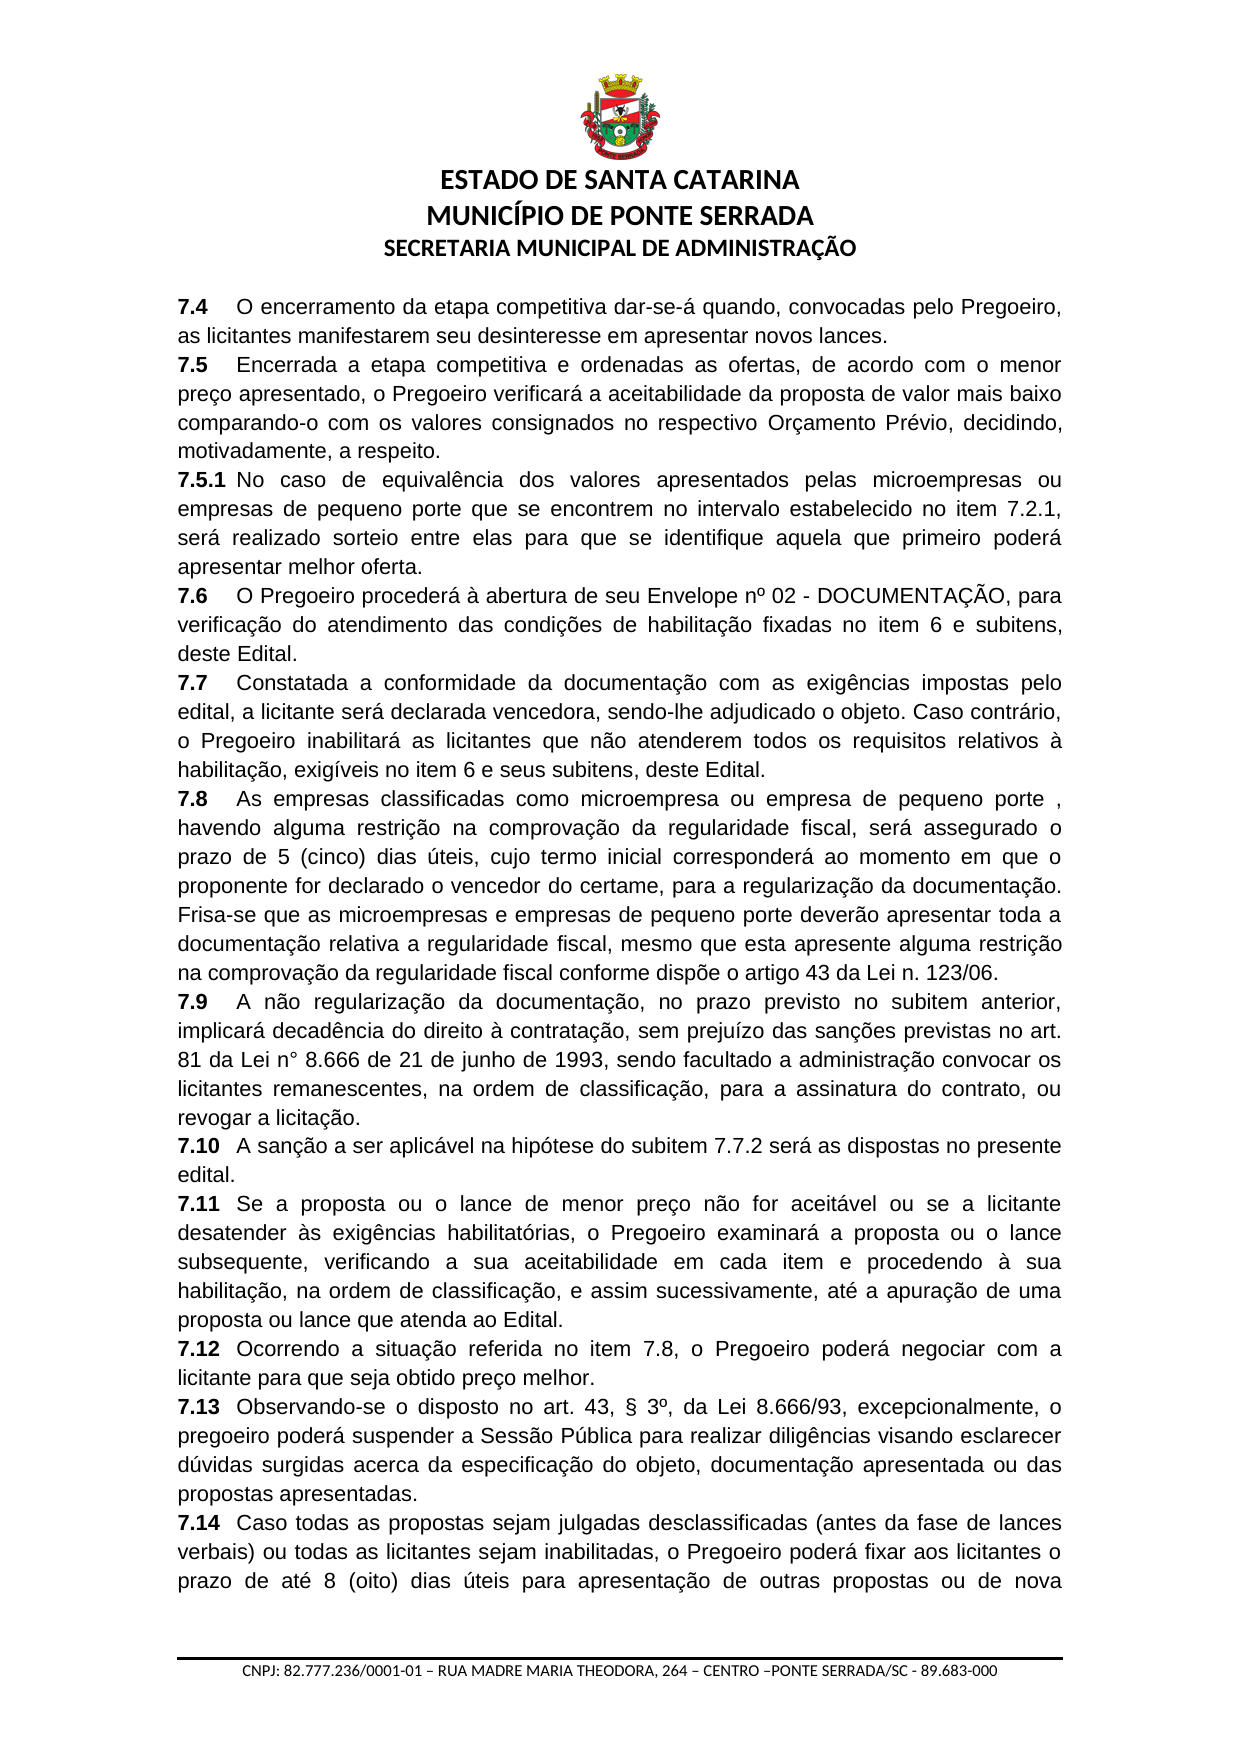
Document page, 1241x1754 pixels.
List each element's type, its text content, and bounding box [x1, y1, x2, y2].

list Encerrada a etapa competitiva e ordenadas as ofertas, de acordo com o menor preço apresentado, o Pregoeiro verificará a aceitabilidade da proposta de valor mais baixo comparando-o com os valores consignados no respectivo Orçamento Prévio, decidindo, motivadamente, a respeito. [177, 351, 1063, 463]
list No caso de equivalência dos valores apresentados pelas microempresas ou empresas de pequeno porte que se encontrem no intervalo estabelecido no item 7.2.1, será realizado sorteio entre elas para que se identifique aquela que primeiro poderá apresentar melhor oferta. [177, 467, 1063, 579]
list Constatada a conformidade da documentação com as exigências impostas pelo edital, a licitante será declarada vencedora, sendo-lhe adjudicado o objeto. Caso contrário, o Pregoeiro inabilitará as licitantes que não atenderem todos os requisitos relativos à habilitação, exigíveis no item 6 e seus subitens, deste Edital. [177, 670, 1063, 782]
list A não regularização da documentação, no prazo previsto no subitem anterior, implicará decadência do direito à contratação, sem prejuízo das sanções previstas no art. 81 da Lei n° 8.666 de 21 de junho de 1993, sendo facultado a administração convocar os licitantes remanescentes, na ordem de classificação, para a assinatura do contrato, ou revogar a licitação. [177, 988, 1063, 1129]
picture [580, 73, 661, 162]
list Ocorrendo a situação referida no item 7.8, o Pregoeiro poderá negociar com a licitante para que seja obtido preço melhor. [177, 1336, 1063, 1390]
list Se a proposta ou o lance de menor preço não for aceitável ou se a licitante desatender às exigências habilitatórias, o Pregoeiro examinará a proposta ou o lance subsequente, verificando a sua aceitabilidade em cada item e procedendo à sua habilitação, na ordem de classificação, e assim sucessivamente, até a apuração de uma proposta ou lance que atenda ao Edital. [177, 1191, 1063, 1332]
list As empresas classificadas como microempresa ou empresa de pequeno porte , havendo alguma restrição na comprovação da regularidade fiscal, será assegurado o prazo de 5 (cinco) dias úteis, cujo termo inicial corresponderá ao momento em que o proponente for declarado o vencedor do certame, para a regularização da documentação. Frisa-se que as microempresas e empresas de pequeno porte deverão apresentar toda a documentação relativa a regularidade fiscal, mesmo que esta apresente alguma restrição na comprovação da regularidade fiscal conforme dispõe o artigo 43 da Lei n. 123/06. [177, 786, 1063, 985]
list A sanção a ser aplicável na hipótese do subitem 7.7.2 será as dispostas no presente edital. [177, 1133, 1063, 1187]
list O Pregoeiro procederá à abertura de seu Envelope nº 02 - DOCUMENTAÇÃO, para verificação do atendimento das condições de habilitação fixadas no item 6 e subitens, deste Edital. [177, 583, 1063, 666]
list O encerramento da etapa competitiva dar-se-á quando, convocadas pelo Pregoeiro, as licitantes manifestarem seu desinteresse em apresentar novos lances. [177, 293, 1063, 348]
list Observando-se o disposto no art. 43, § 3º, da Lei 8.666/93, excepcionalmente, o pregoeiro poderá suspender a Sessão Pública para realizar diligências visando esclarecer dúvidas surgidas acerca da especificação do objeto, documentação apresentada ou das propostas apresentadas. [177, 1394, 1063, 1506]
